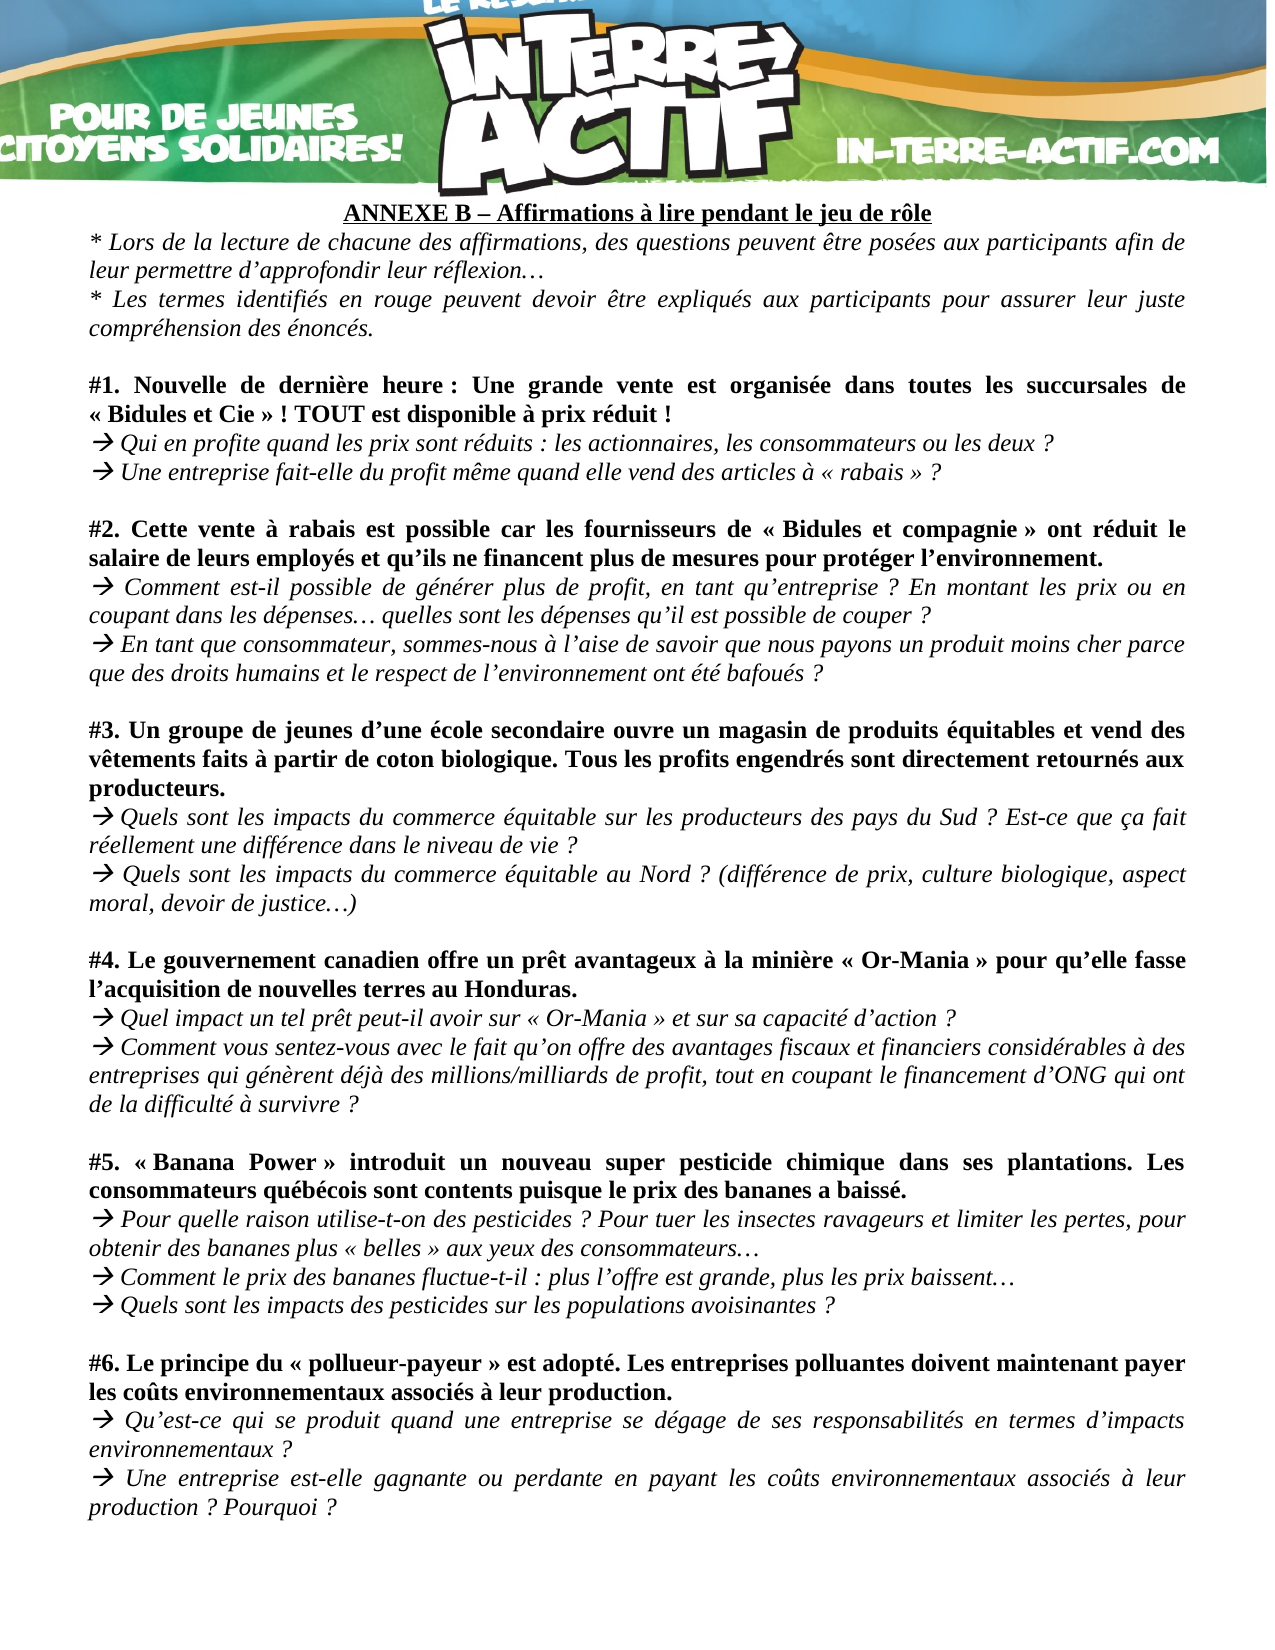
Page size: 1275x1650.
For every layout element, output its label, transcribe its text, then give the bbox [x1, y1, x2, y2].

text Qui en profite quand les prix sont réduits : les actionnaires, les consommateurs ou les deux ? [89, 428, 1186, 457]
text Comment est-il possible de générer plus de profit, en tant qu’entreprise ? En montant les prix ou en coupant dans les dépenses… quelles sont les dépenses qu’il est possible de couper ? [89, 572, 1186, 629]
text Qu’est-ce qui se produit quand une entreprise se dégage de ses responsabilités en termes d’impacts environnementaux ? [89, 1405, 1186, 1463]
text En tant que consommateur, sommes-nous à l’aise de savoir que nous payons un produit moins cher parce que des droits humains et le respect de l’environnement ont été bafoués ? [89, 629, 1186, 687]
text #5. « Banana Power » introduit un nouveau super pesticide chimique dans ses plantations. Les consommateurs québécois sont contents puisque le prix des bananes a baissé. [89, 1147, 1186, 1204]
text Une entreprise fait-elle du profit même quand elle vend des articles à « rabais » ? [89, 457, 1186, 485]
text Quel impact un tel prêt peut-il avoir sur « Or-Mania » et sur sa capacité d’action ? [89, 1003, 1186, 1032]
text #6. Le principe du « pollueur-payeur » est adopté. Les entreprises polluantes doivent maintenant payer les coûts environnementaux associés à leur production. [89, 1348, 1186, 1405]
text Quels sont les impacts du commerce équitable au Nord ? (différence de prix, culture biologique, aspect moral, devoir de justice…) [89, 859, 1186, 917]
text #2. Cette vente à rabais est possible car les fournisseurs de « Bidules et compagnie » ont réduit le salaire de leurs employés et qu’ils ne financent plus de mesures pour protéger l’environnement. [89, 514, 1186, 572]
text Quels sont les impacts du commerce équitable sur les producteurs des pays du Sud ? Est-ce que ça fait réellement une différence dans le niveau de vie ? [89, 802, 1186, 859]
text #4. Le gouvernement canadien offre un prêt avantageux à la minière « Or-Mania » pour qu’elle fasse l’acquisition de nouvelles terres au Honduras. [89, 945, 1186, 1003]
text Pour quelle raison utilise-t-on des pesticides ? Pour tuer les insectes ravageurs et limiter les pertes, pour obtenir des bananes plus « belles » aux yeux des consommateurs… [89, 1204, 1186, 1262]
text Quels sont les impacts des pesticides sur les populations avoisinantes ? [89, 1290, 1186, 1319]
text ANNEXE B – Affirmations à lire pendant le jeu de rôle [89, 103, 1186, 227]
text Comment le prix des bananes fluctue-t-il : plus l’offre est grande, plus les prix baissent… [89, 1262, 1186, 1290]
text * Les termes identifiés en rouge peuvent devoir être expliqués aux participants pour assurer leur juste compréhension des énoncés. [89, 284, 1186, 342]
text * Lors de la lecture de chacune des affirmations, des questions peuvent être posées aux participants afin de leur permettre d’approfondir leur réflexion… [89, 227, 1186, 284]
picture [0, 0, 1267, 198]
text Une entreprise est-elle gagnante ou perdante en payant les coûts environnementaux associés à leur production ? Pourquoi ? [89, 1463, 1186, 1520]
text #3. Un groupe de jeunes d’une école secondaire ouvre un magasin de produits équitables et vend des vêtements faits à partir de coton biologique. Tous les profits engendrés sont directement retournés aux producteurs. [89, 715, 1186, 802]
text Comment vous sentez-vous avec le fait qu’on offre des avantages fiscaux et financiers considérables à des entreprises qui génèrent déjà des millions/milliards de profit, tout en coupant le financement d’ONG qui ont de la difficulté à survivre ? [89, 1032, 1186, 1118]
text #1. Nouvelle de dernière heure : Une grande vente est organisée dans toutes les succursales de « Bidules et Cie » ! TOUT est disponible à prix réduit ! [89, 370, 1186, 428]
